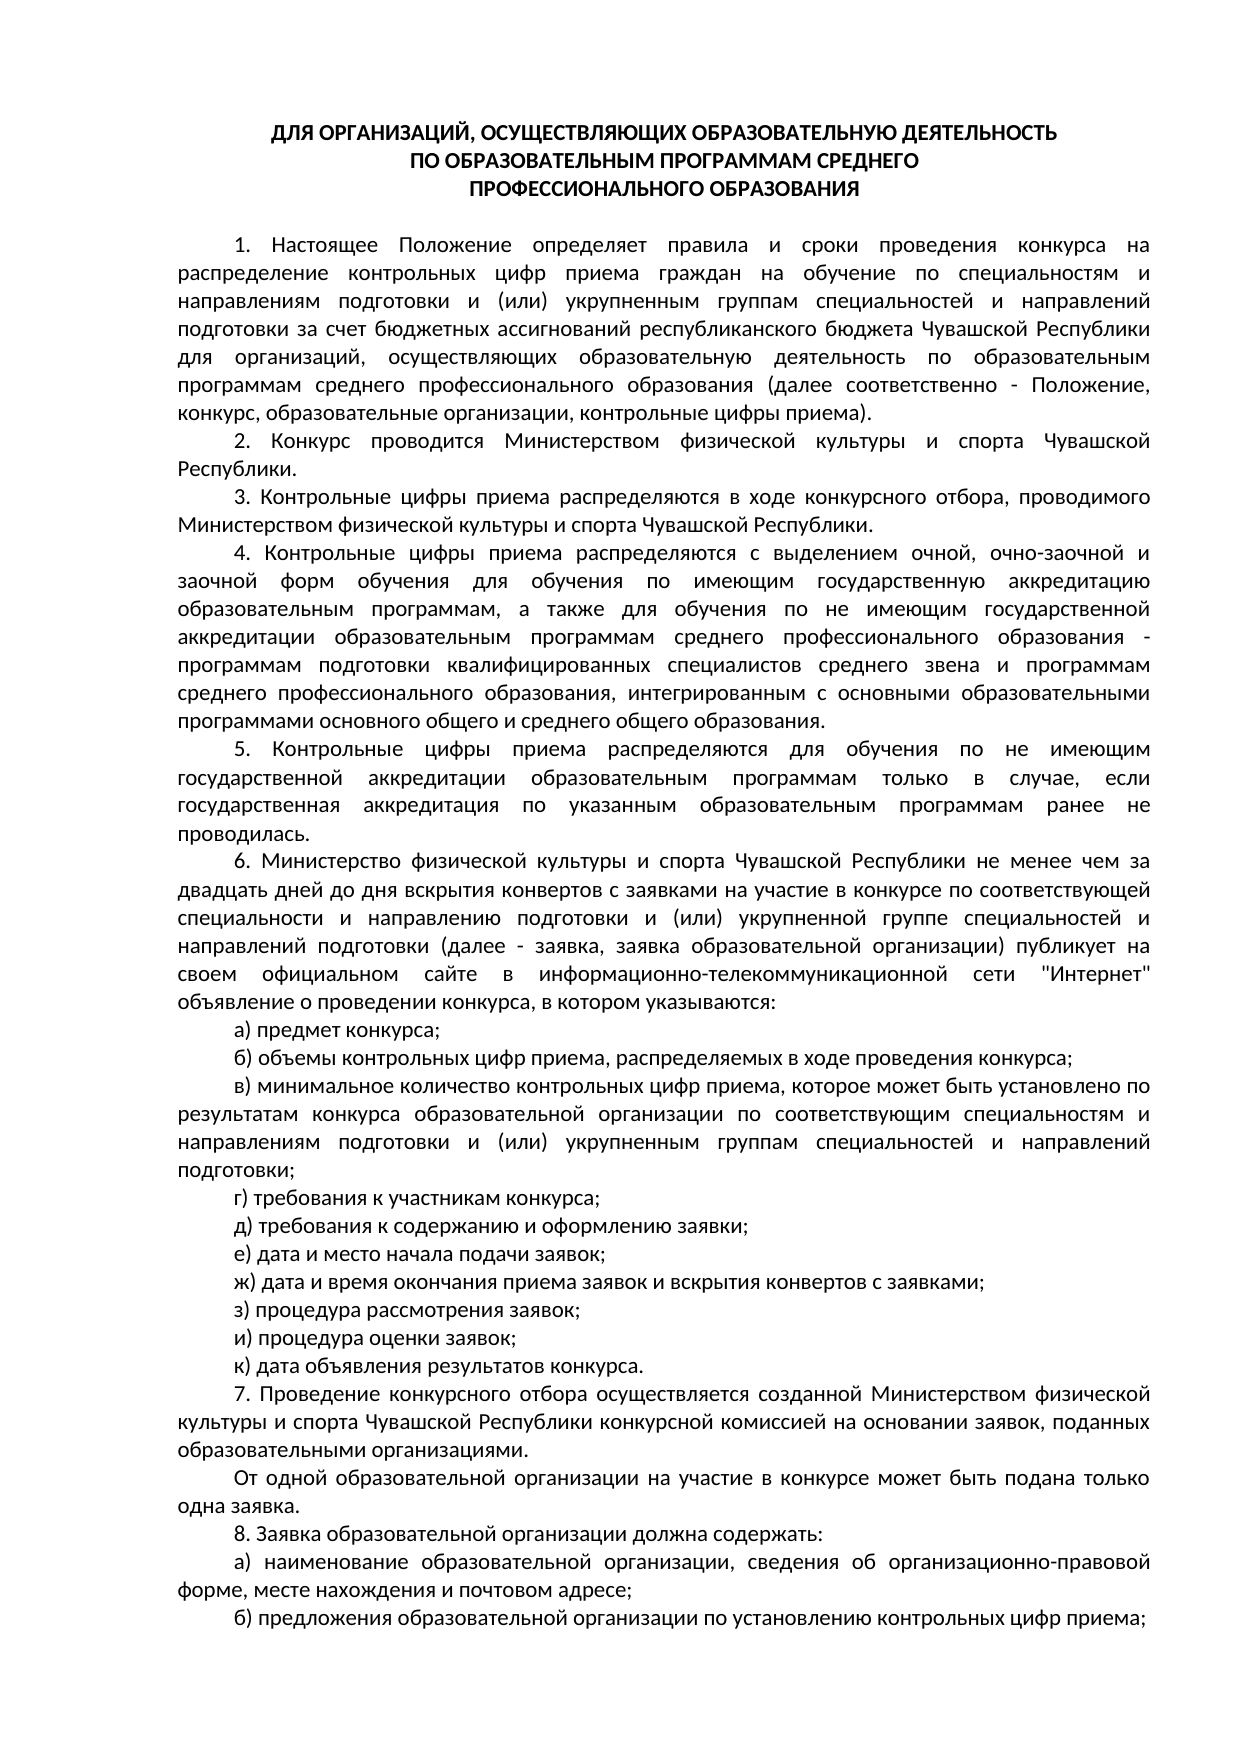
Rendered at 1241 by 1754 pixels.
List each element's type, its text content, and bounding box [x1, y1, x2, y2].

text а) предмет конкурса; [177, 1015, 1152, 1043]
text б) объемы контрольных цифр приема, распределяемых в ходе проведения конкурса; [177, 1043, 1152, 1071]
text 2. Конкурс проводится Министерством физической культуры и спорта Чувашской Республики. [177, 426, 1152, 482]
title ПО ОБРАЗОВАТЕЛЬНЫМ ПРОГРАММАМ СРЕДНЕГО [177, 146, 1152, 174]
text 6. Министерство физической культуры и спорта Чувашской Республики не менее чем за двадцать дней до дня вскрытия конвертов с заявками на участие в конкурсе по соответствующей специальности и направлению подготовки и (или) укрупненной группе специальностей и направлений подготовки (далее - заявка, заявка образовательной организации) публикует на своем официальном сайте в информационно-телекоммуникационной сети "Интернет" объявление о проведении конкурса, в котором указываются: [177, 847, 1152, 1015]
text а) наименование образовательной организации, сведения об организационно-правовой форме, месте нахождения и почтовом адресе; [177, 1547, 1152, 1603]
text 8. Заявка образовательной организации должна содержать: [177, 1519, 1152, 1547]
text з) процедура рассмотрения заявок; [177, 1295, 1152, 1323]
text 7. Проведение конкурсного отбора осуществляется созданной Министерством физической культуры и спорта Чувашской Республики конкурсной комиссией на основании заявок, поданных образовательными организациями. [177, 1379, 1152, 1463]
text 1. Настоящее Положение определяет правила и сроки проведения конкурса на распределение контрольных цифр приема граждан на обучение по специальностям и направлениям подготовки и (или) укрупненным группам специальностей и направлений подготовки за счет бюджетных ассигнований республиканского бюджета Чувашской Республики для организаций, осуществляющих образовательную деятельность по образовательным программам среднего профессионального образования (далее соответственно - Положение, конкурс, образовательные организации, контрольные цифры приема). [177, 230, 1152, 426]
text б) предложения образовательной организации по установлению контрольных цифр приема; [177, 1603, 1152, 1631]
text ж) дата и время окончания приема заявок и вскрытия конвертов с заявками; [177, 1267, 1152, 1295]
text г) требования к участникам конкурса; [177, 1183, 1152, 1211]
text е) дата и место начала подачи заявок; [177, 1239, 1152, 1267]
text д) требования к содержанию и оформлению заявки; [177, 1211, 1152, 1239]
title ДЛЯ ОРГАНИЗАЦИЙ, ОСУЩЕСТВЛЯЮЩИХ ОБРАЗОВАТЕЛЬНУЮ ДЕЯТЕЛЬНОСТЬ [177, 118, 1152, 146]
text к) дата объявления результатов конкурса. [177, 1351, 1152, 1379]
text 5. Контрольные цифры приема распределяются для обучения по не имеющим государственной аккредитации образовательным программам только в случае, если государственная аккредитация по указанным образовательным программам ранее не проводилась. [177, 734, 1152, 847]
text и) процедура оценки заявок; [177, 1323, 1152, 1351]
text 3. Контрольные цифры приема распределяются в ходе конкурсного отбора, проводимого Министерством физической культуры и спорта Чувашской Республики. [177, 482, 1152, 538]
text От одной образовательной организации на участие в конкурсе может быть подана только одна заявка. [177, 1463, 1152, 1519]
text 4. Контрольные цифры приема распределяются с выделением очной, очно-заочной и заочной форм обучения для обучения по имеющим государственную аккредитацию образовательным программам, а также для обучения по не имеющим государственной аккредитации образовательным программам среднего профессионального образования - программам подготовки квалифицированных специалистов среднего звена и программам среднего профессионального образования, интегрированным с основными образовательными программами основного общего и среднего общего образования. [177, 538, 1152, 734]
text в) минимальное количество контрольных цифр приема, которое может быть установлено по результатам конкурса образовательной организации по соответствующим специальностям и направлениям подготовки и (или) укрупненным группам специальностей и направлений подготовки; [177, 1071, 1152, 1183]
title ПРОФЕССИОНАЛЬНОГО ОБРАЗОВАНИЯ [177, 174, 1152, 202]
